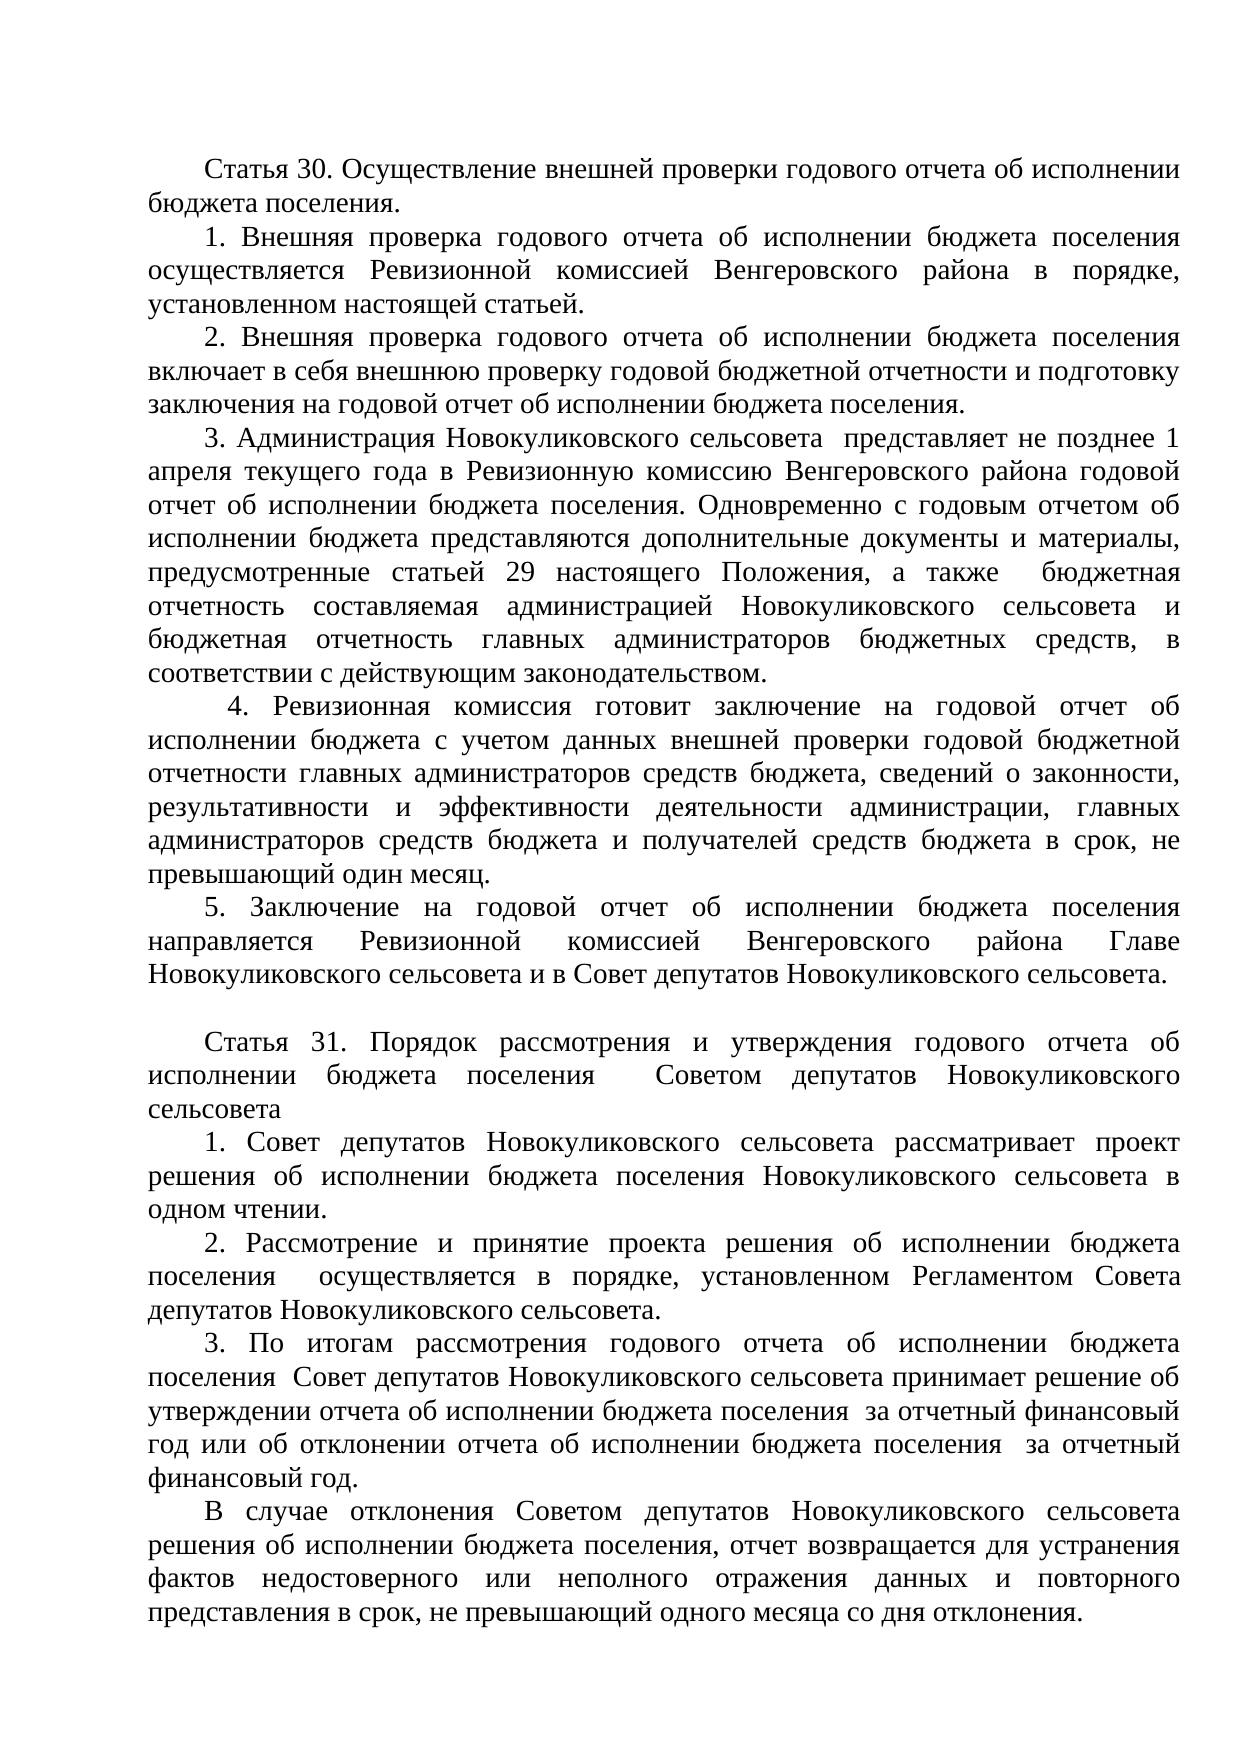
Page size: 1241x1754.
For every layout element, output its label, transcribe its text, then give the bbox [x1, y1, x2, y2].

text Статья 31. Порядок рассмотрения и утверждения годового отчета об исполнении бюджета поселения Советом депутатов Новокуликовского сельсовета [148, 1024, 1181, 1124]
text 2. Рассмотрение и принятие проекта решения об исполнении бюджета поселения осуществляется в порядке, установленном Регламентом Совета депутатов Новокуликовского сельсовета. [148, 1225, 1181, 1326]
text 3. По итогам рассмотрения годового отчета об исполнении бюджета поселения Совет депутатов Новокуликовского сельсовета принимает решение об утверждении отчета об исполнении бюджета поселения за отчетный финансовый год или об отклонении отчета об исполнении бюджета поселения за отчетный финансовый год. [148, 1326, 1181, 1493]
text 1. Совет депутатов Новокуликовского сельсовета рассматривает проект решения об исполнении бюджета поселения Новокуликовского сельсовета в одном чтении. [148, 1124, 1181, 1225]
text В случае отклонения Советом депутатов Новокуликовского сельсовета решения об исполнении бюджета поселения, отчет возвращается для устранения фактов недостоверного или неполного отражения данных и повторного представления в срок, не превышающий одного месяца со дня отклонения. [148, 1493, 1181, 1627]
text 1. Внешняя проверка годового отчета об исполнении бюджета поселения осуществляется Ревизионной комиссией Венгеровского района в порядке, установленном настоящей статьей. [148, 219, 1181, 319]
text 2. Внешняя проверка годового отчета об исполнении бюджета поселения включает в себя внешнюю проверку годовой бюджетной отчетности и подготовку заключения на годовой отчет об исполнении бюджета поселения. [148, 319, 1181, 420]
text 5. Заключение на годовой отчет об исполнении бюджета поселения направляется Ревизионной комиссией Венгеровского района Главе Новокуликовского сельсовета и в Совет депутатов Новокуликовского сельсовета. [148, 889, 1181, 990]
text Статья 30. Осуществление внешней проверки годового отчета об исполнении бюджета поселения. [148, 152, 1181, 219]
text 3. Администрация Новокуликовского сельсовета представляет не позднее 1 апреля текущего года в Ревизионную комиссию Венгеровского района годовой отчет об исполнении бюджета поселения. Одновременно с годовым отчетом об исполнении бюджета представляются дополнительные документы и материалы, предусмотренные статьей 29 настоящего Положения, а также бюджетная отчетность составляемая администрацией Новокуликовского сельсовета и бюджетная отчетность главных администраторов бюджетных средств, в соответствии с действующим законодательством. [148, 420, 1181, 688]
text 4. Ревизионная комиссия готовит заключение на годовой отчет об исполнении бюджета с учетом данных внешней проверки годовой бюджетной отчетности главных администраторов средств бюджета, сведений о законности, результативности и эффективности деятельности администрации, главных администраторов средств бюджета и получателей средств бюджета в срок, не превышающий один месяц. [148, 688, 1181, 889]
